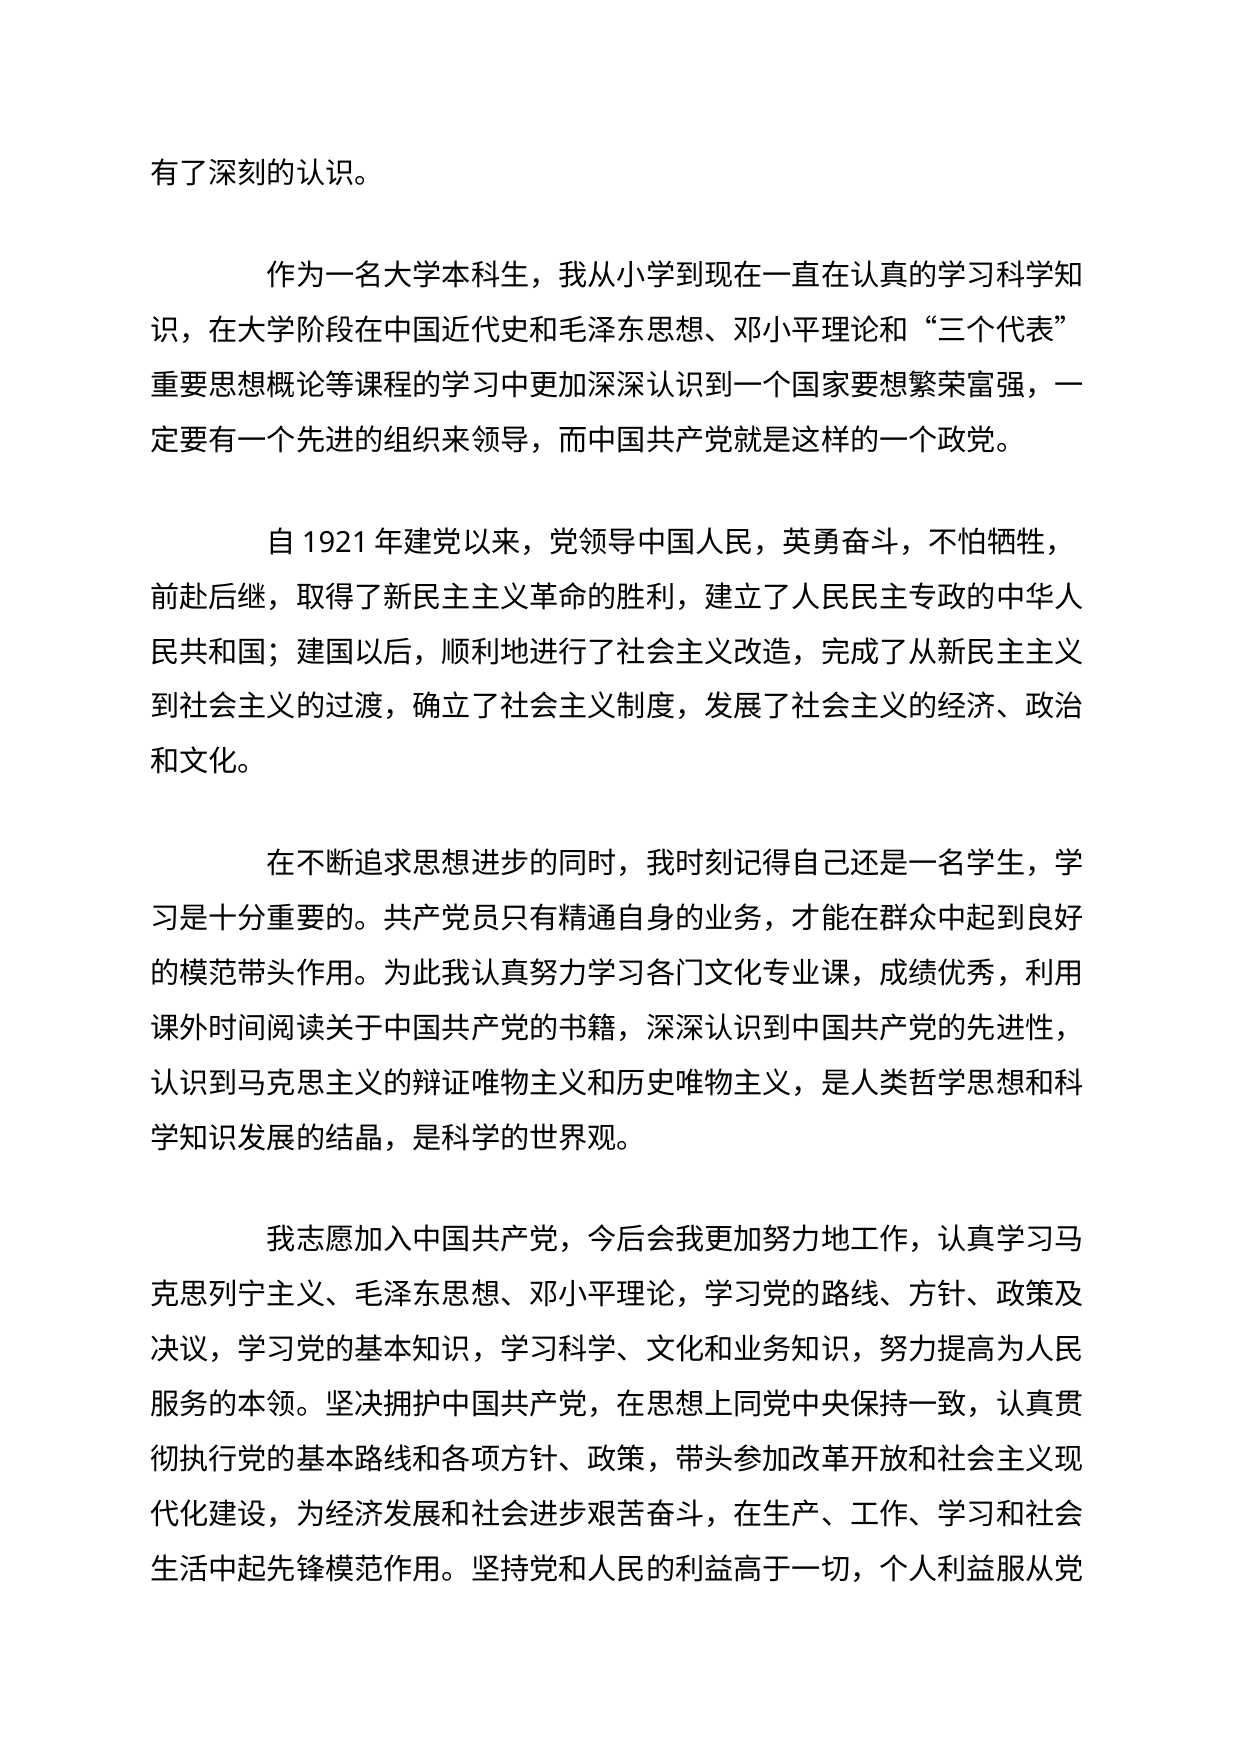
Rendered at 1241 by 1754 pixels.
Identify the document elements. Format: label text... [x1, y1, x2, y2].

text 作为一名大学本科生，我从小学到现在一直在认真的学习科学知识，在大学阶段在中国近代史和毛泽东思想、邓小平理论和“三个代表”重要思想概论等课程的学习中更加深深认识到一个国家要想繁荣富强，一定要有一个先进的组织来领导，而中国共产党就是这样的一个政党。 [150, 252, 1090, 459]
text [150, 1216, 1090, 1588]
text 自1921年建党以来，党领导中国人民，英勇奋斗，不怕牺牲，前赴后继，取得了新民主主义革命的胜利，建立了人民民主专政的中华人民共和国；建国以后，顺利地进行了社会主义改造，完成了从新民主主义到社会主义的过渡，确立了社会主义制度，发展了社会主义的经济、政治和文化。 [150, 518, 1090, 780]
text 在不断追求思想进步的同时，我时刻记得自己还是一名学生，学习是十分重要的。共产党员只有精通自身的业务，才能在群众中起到良好的模范带头作用。为此我认真努力学习各门文化专业课，成绩优秀，利用课外时间阅读关于中国共产党的书籍，深深认识到中国共产党的先进性，认识到马克思主义的辩证唯物主义和历史唯物主义，是人类哲学思想和科学知识发展的结晶，是科学的世界观。 [150, 840, 1090, 1156]
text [150, 150, 1090, 192]
